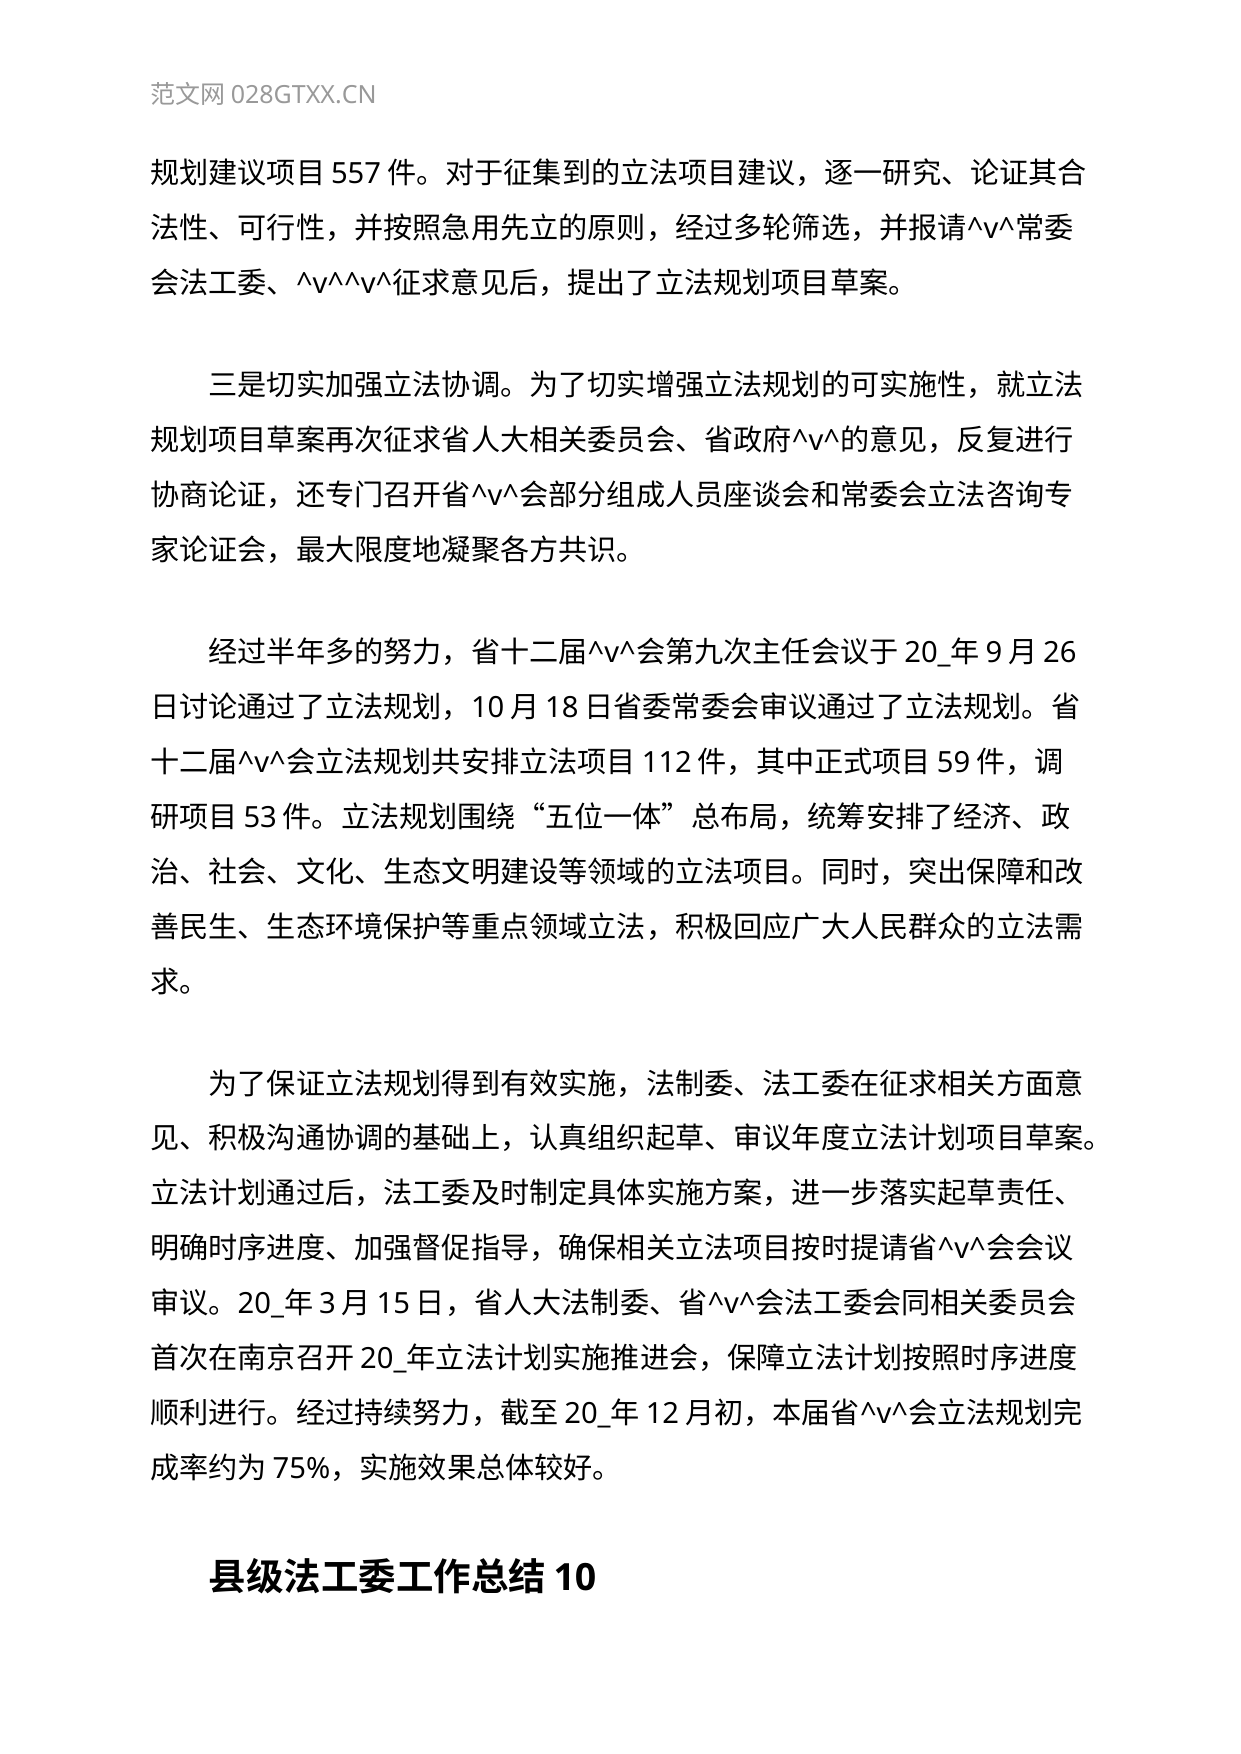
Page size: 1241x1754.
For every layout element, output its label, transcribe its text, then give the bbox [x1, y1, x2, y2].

text 三是切实加强立法协调。为了切实增强立法规划的可实施性，就立法规划项目草案再次征求省人大相关委员会、省政府^v^的意见，反复进行协商论证，还专门召开省^v^会部分组成人员座谈会和常委会立法咨询专家论证会，最大限度地凝聚各方共识。 [150, 362, 1090, 569]
text 县级法工委工作总结10 [150, 1547, 1090, 1601]
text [150, 150, 1090, 302]
text 为了保证立法规划得到有效实施，法制委、法工委在征求相关方面意见、积极沟通协调的基础上，认真组织起草、审议年度立法计划项目草案。立法计划通过后，法工委及时制定具体实施方案，进一步落实起草责任、明确时序进度、加强督促指导，确保相关立法项目按时提请省^v^会会议审议。20_年3月15日，省人大法制委、省^v^会法工委会同相关委员会首次在南京召开20_年立法计划实施推进会，保障立法计划按照时序进度顺利进行。经过持续努力，截至20_年12月初，本届省^v^会立法规划完成率约为75%，实施效果总体较好。 [150, 1060, 1090, 1487]
text 经过半年多的努力，省十二届^v^会第九次主任会议于20_年9月26日讨论通过了立法规划，10月18日省委常委会审议通过了立法规划。省十二届^v^会立法规划共安排立法项目112件，其中正式项目59件，调研项目53件。立法规划围绕“五位一体”总布局，统筹安排了经济、政治、社会、文化、生态文明建设等领域的立法项目。同时，突出保障和改善民生、生态环境保护等重点领域立法，积极回应广大人民群众的立法需求。 [150, 629, 1090, 1001]
